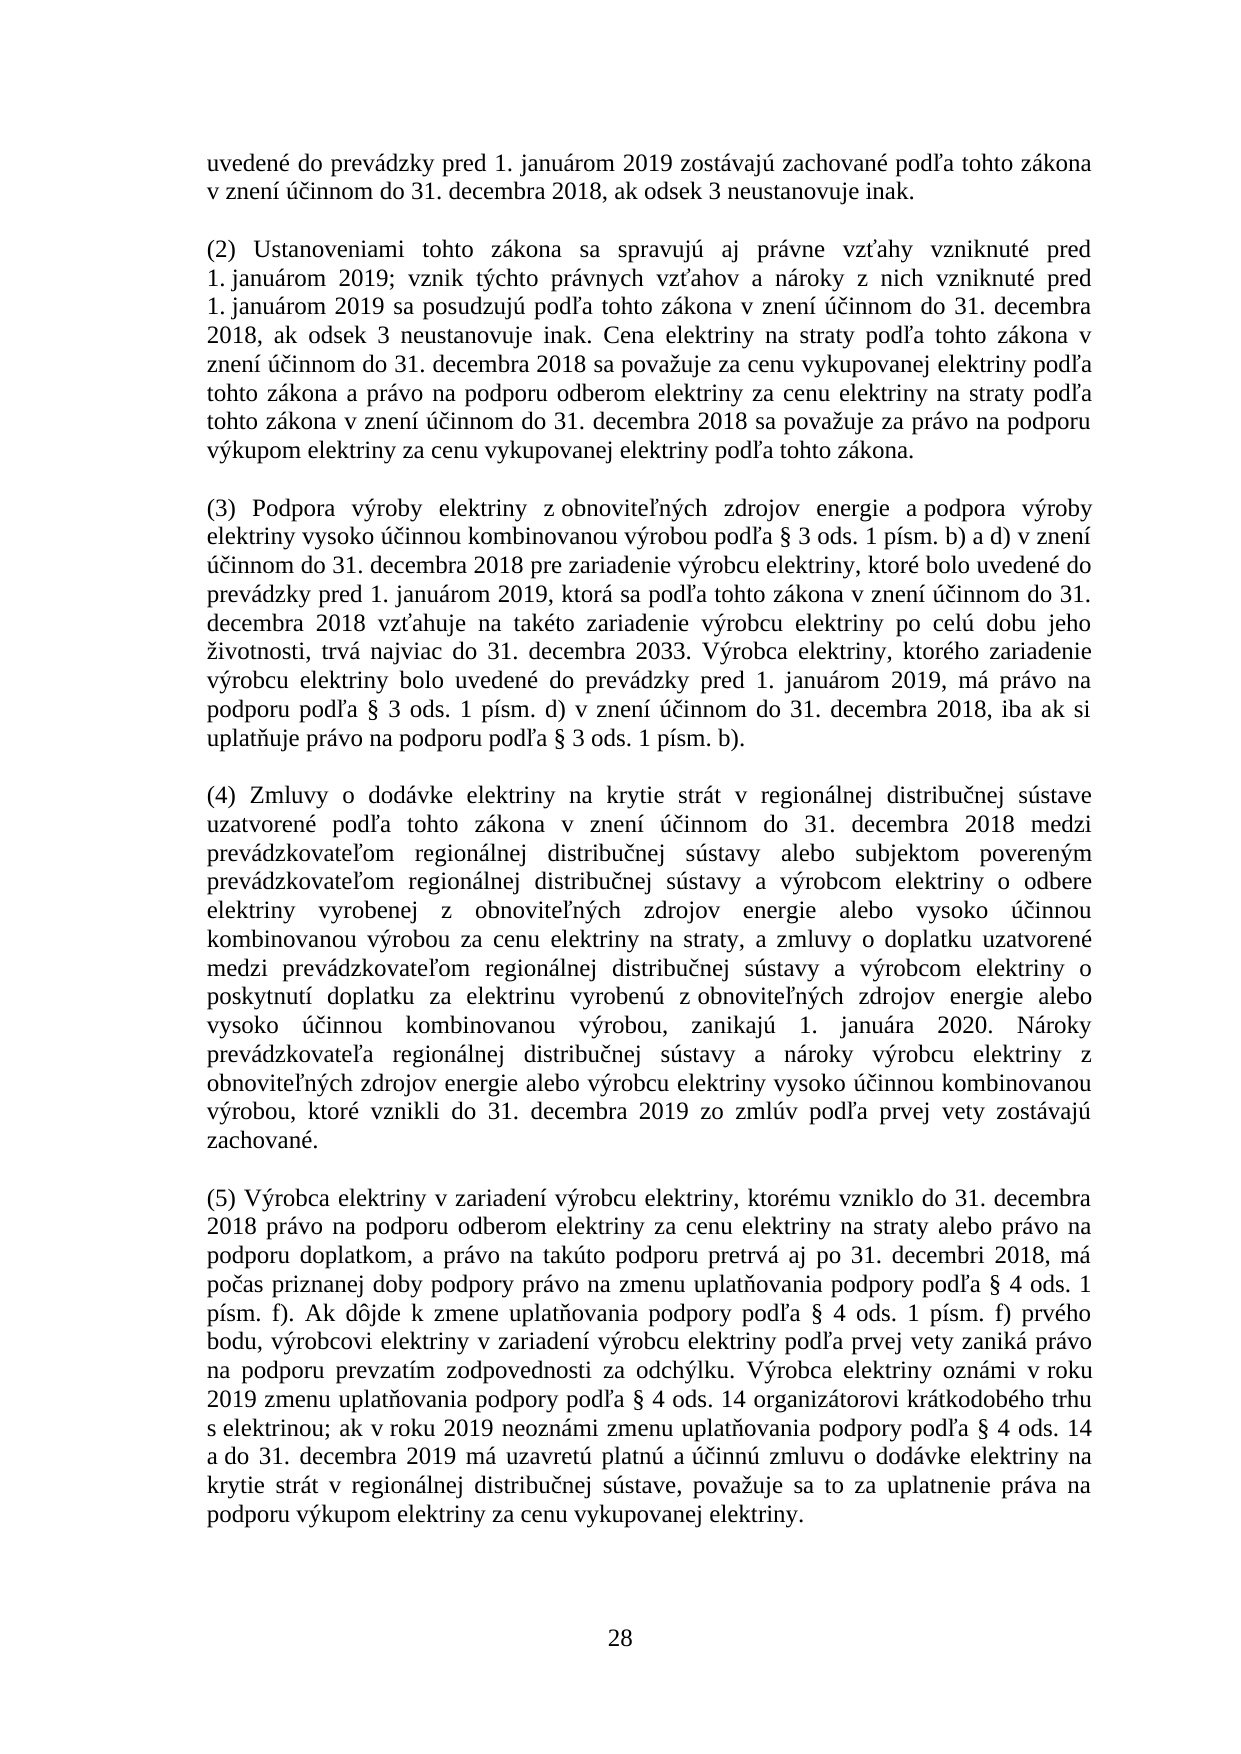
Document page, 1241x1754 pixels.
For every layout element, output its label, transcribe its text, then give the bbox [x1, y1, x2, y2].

text (3) Podpora výroby elektriny z obnoviteľných zdrojov energie a podpora výroby elektriny vysoko účinnou kombinovanou výrobou podľa § 3 ods. 1 písm. b) a d) v znení účinnom do 31. decembra 2018 pre zariadenie výrobcu elektriny, ktoré bolo uvedené do prevádzky pred 1. januárom 2019, ktorá sa podľa tohto zákona v znení účinnom do 31. decembra 2018 vzťahuje na takéto zariadenie výrobcu elektriny po celú dobu jeho životnosti, trvá najviac do 31. decembra 2033. Výrobca elektriny, ktorého zariadenie výrobcu elektriny bolo uvedené do prevádzky pred 1. januárom 2019, má právo na podporu podľa § 3 ods. 1 písm. d) v znení účinnom do 31. decembra 2018, iba ak si uplatňuje právo na podporu podľa § 3 ods. 1 písm. b). [207, 493, 1093, 751]
text (2) Ustanoveniami tohto zákona sa spravujú aj právne vzťahy vzniknuté pred 1. januárom 2019; vznik týchto právnych vzťahov a nároky z nich vzniknuté pred 1. januárom 2019 sa posudzujú podľa tohto zákona v znení účinnom do 31. decembra 2018, ak odsek 3 neustanovuje inak. Cena elektriny na straty podľa tohto zákona v znení účinnom do 31. decembra 2018 sa považuje za cenu vykupovanej elektriny podľa tohto zákona a právo na podporu odberom elektriny za cenu elektriny na straty podľa tohto zákona v znení účinnom do 31. decembra 2018 sa považuje za právo na podporu výkupom elektriny za cenu vykupovanej elektriny podľa tohto zákona. [207, 234, 1093, 464]
text (5) Výrobca elektriny v zariadení výrobcu elektriny, ktorému vzniklo do 31. decembra 2018 právo na podporu odberom elektriny za cenu elektriny na straty alebo právo na podporu doplatkom, a právo na takúto podporu pretrvá aj po 31. decembri 2018, má počas priznanej doby podpory právo na zmenu uplatňovania podpory podľa § 4 ods. 1 písm. f). Ak dôjde k zmene uplatňovania podpory podľa § 4 ods. 1 písm. f) prvého bodu, výrobcovi elektriny v zariadení výrobcu elektriny podľa prvej vety zaniká právo na podporu prevzatím zodpovednosti za odchýlku. Výrobca elektriny oznámi v roku 2019 zmenu uplatňovania podpory podľa § 4 ods. 14 organizátorovi krátkodobého trhu s elektrinou; ak v roku 2019 neoznámi zmenu uplatňovania podpory podľa § 4 ods. 14 a do 31. decembra 2019 má uzavretú platnú a účinnú zmluvu o dodávke elektriny na krytie strát v regionálnej distribučnej sústave, považuje sa to za uplatnenie práva na podporu výkupom elektriny za cenu vykupovanej elektriny. [207, 1183, 1093, 1528]
text (4) Zmluvy o dodávke elektriny na krytie strát v regionálnej distribučnej sústave uzatvorené podľa tohto zákona v znení účinnom do 31. decembra 2018 medzi prevádzkovateľom regionálnej distribučnej sústavy alebo subjektom povereným prevádzkovateľom regionálnej distribučnej sústavy a výrobcom elektriny o odbere elektriny vyrobenej z obnoviteľných zdrojov energie alebo vysoko účinnou kombinovanou výrobou za cenu elektriny na straty, a zmluvy o doplatku uzatvorené medzi prevádzkovateľom regionálnej distribučnej sústavy a výrobcom elektriny o poskytnutí doplatku za elektrinu vyrobenú z obnoviteľných zdrojov energie alebo vysoko účinnou kombinovanou výrobou, zanikajú 1. januára 2020. Nároky prevádzkovateľa regionálnej distribučnej sústavy a nároky výrobcu elektriny z obnoviteľných zdrojov energie alebo výrobcu elektriny vysoko účinnou kombinovanou výrobou, ktoré vznikli do 31. decembra 2019 zo zmlúv podľa prvej vety zostávajú zachované. [207, 780, 1093, 1154]
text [207, 148, 1093, 205]
